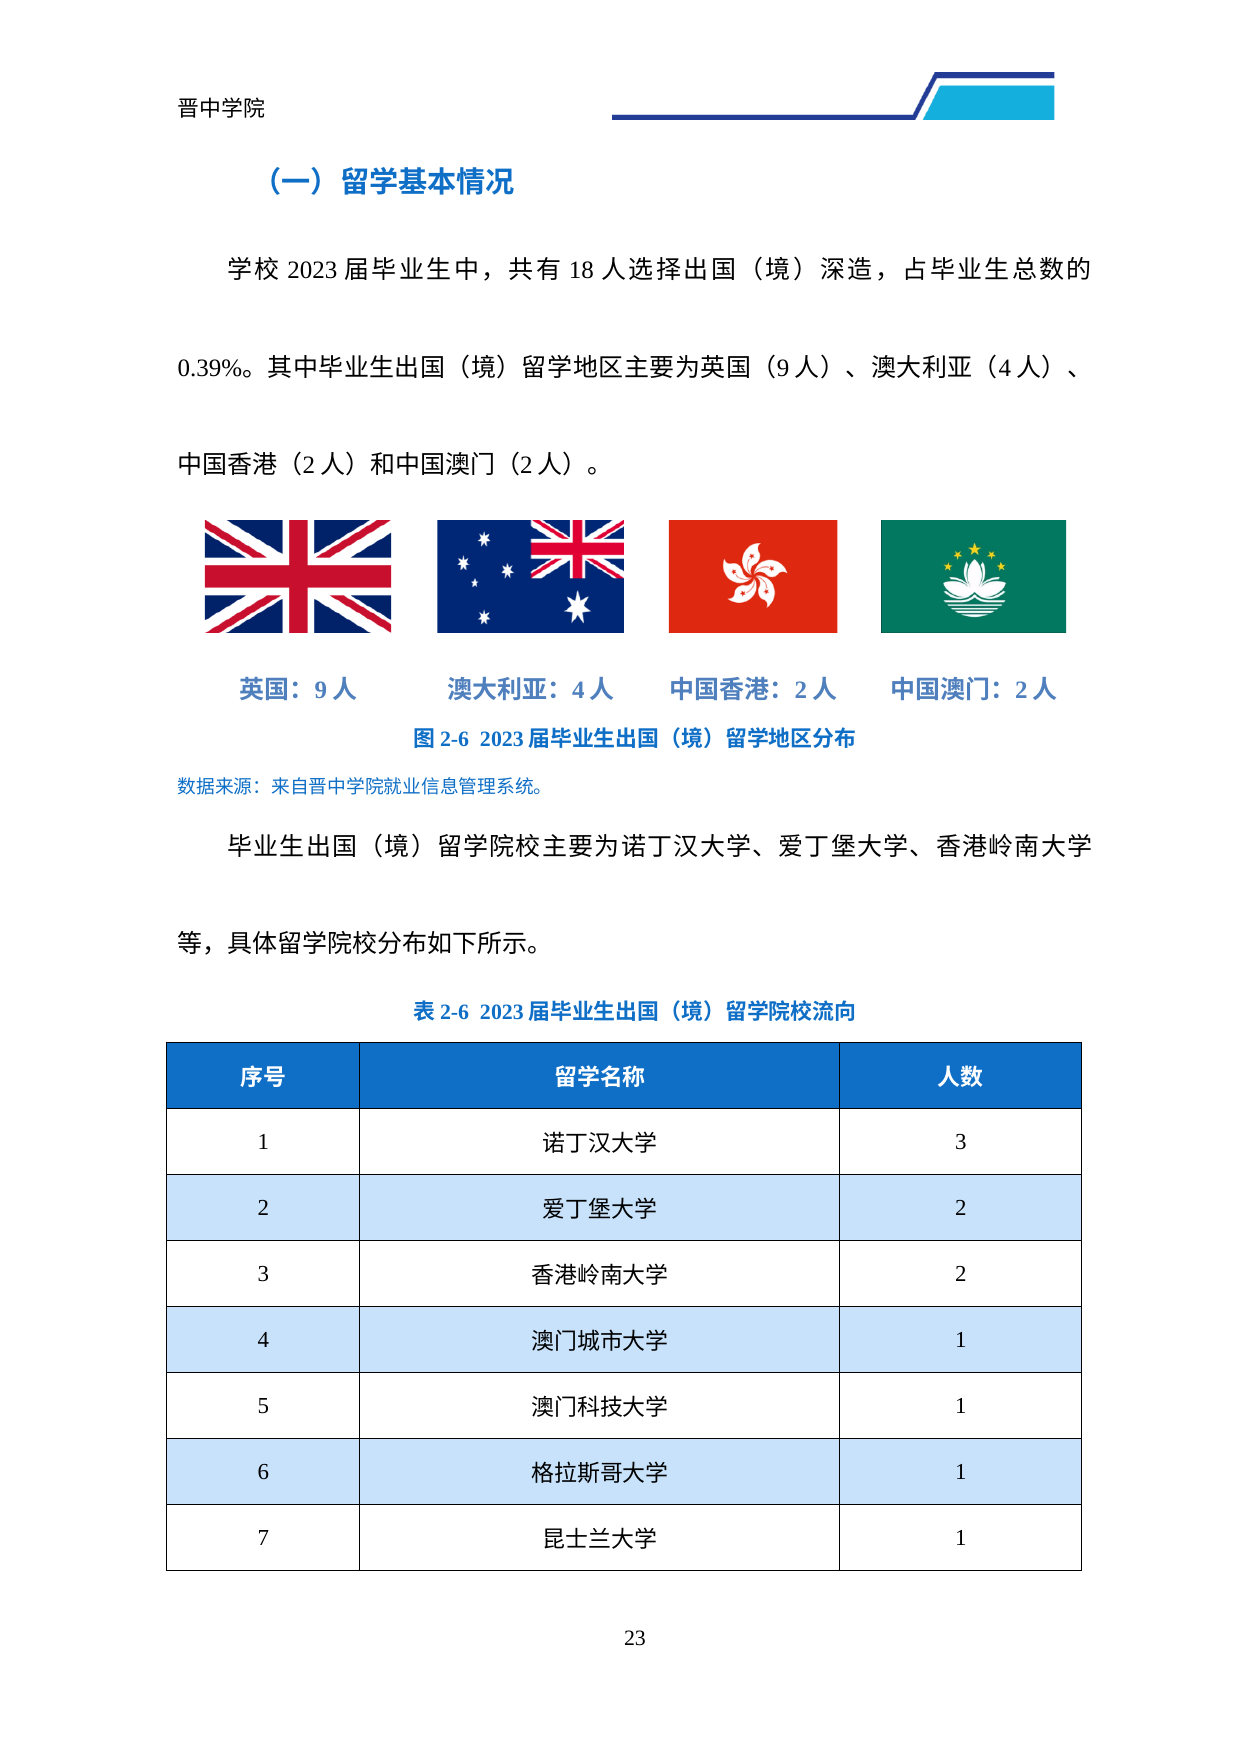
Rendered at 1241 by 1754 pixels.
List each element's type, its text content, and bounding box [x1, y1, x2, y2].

table_cell 2 [840, 1241, 1081, 1306]
table_cell 6 [167, 1439, 359, 1504]
text 数据来源：来自晋中学院就业信息管理系统。 [177, 769, 1092, 801]
table_header [859, 515, 1088, 656]
table_cell 2 [167, 1175, 359, 1240]
table_cell 澳门科技大学 [360, 1373, 839, 1438]
table_cell 1 [840, 1505, 1081, 1570]
table_cell 2 [840, 1175, 1081, 1240]
table_header [182, 515, 414, 656]
table_header [647, 515, 859, 656]
list （一）留学基本情况 [177, 148, 1092, 213]
table_cell 4 [167, 1307, 359, 1372]
table_cell 1 [840, 1439, 1081, 1504]
text 图2-6 2023届毕业生出国（境）留学地区分布 [177, 721, 1092, 753]
table_cell 1 [840, 1307, 1081, 1372]
table_cell 中国香港：2人 [647, 656, 859, 721]
picture [437, 520, 624, 633]
table_cell 1 [840, 1373, 1081, 1438]
table_cell 澳门城市大学 [360, 1307, 839, 1372]
text 毕业生出国（境）留学院校主要为诺丁汉大学、爱丁堡大学、香港岭南大学等，具体留学院校分布如下所示。 [177, 812, 1092, 974]
table_header 人数 [840, 1043, 1081, 1108]
text 表2-6 2023届毕业生出国（境）留学院校流向 [177, 993, 1092, 1026]
table_cell 中国澳门：2人 [859, 656, 1088, 721]
table_cell 7 [167, 1505, 359, 1570]
picture [881, 520, 1067, 633]
table_cell 澳大利亚：4人 [414, 656, 647, 721]
table_cell 1 [167, 1109, 359, 1174]
table_cell 3 [167, 1241, 359, 1306]
table_cell 昆士兰大学 [360, 1505, 839, 1570]
picture [612, 72, 1055, 120]
picture [668, 520, 838, 633]
table_cell 3 [840, 1109, 1081, 1174]
table_cell 英国：9人 [182, 656, 414, 721]
table_cell 5 [167, 1373, 359, 1438]
table_header 留学名称 [360, 1043, 839, 1108]
table_header 序号 [167, 1043, 359, 1108]
table_cell 诺丁汉大学 [360, 1109, 839, 1174]
table_header [414, 515, 647, 656]
table_cell 格拉斯哥大学 [360, 1439, 839, 1504]
table_cell 香港岭南大学 [360, 1241, 839, 1306]
table_cell 爱丁堡大学 [360, 1175, 839, 1240]
picture [204, 520, 392, 633]
text 学校2023届毕业生中，共有18人选择出国（境）深造，占毕业生总数的0.39%。其中毕业生出国（境）留学地区主要为英国（9人）、澳大利亚（4人）、中国香港（2人）和中国澳门（2人）。 [177, 235, 1092, 495]
